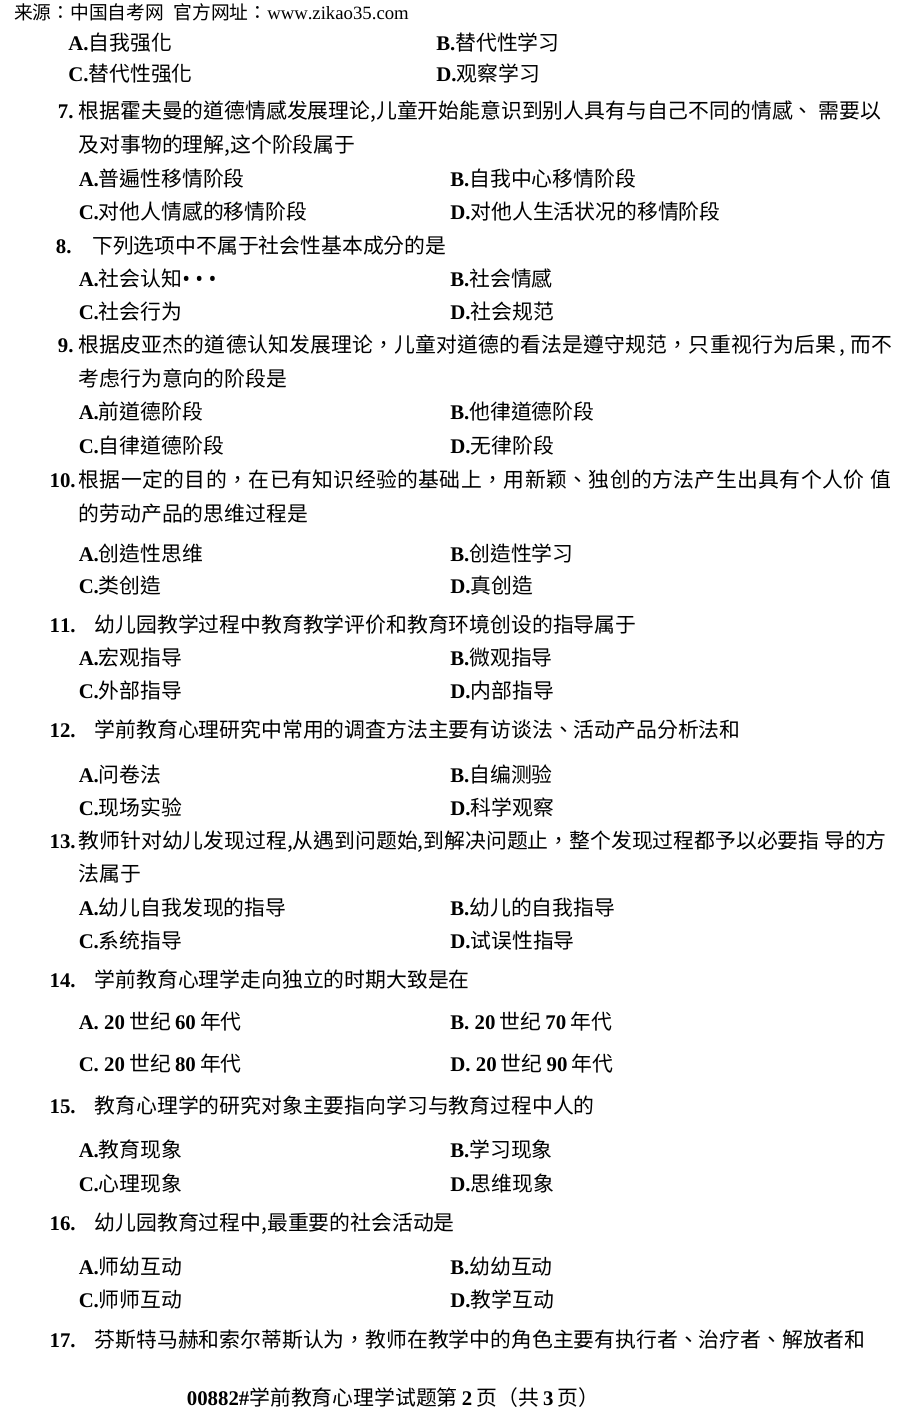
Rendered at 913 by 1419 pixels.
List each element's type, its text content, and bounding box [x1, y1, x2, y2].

list 幼儿园教学过程中教育教学评价和教育环境创设的指导属于 [14, 609, 892, 639]
text C.类创造 D.真创造 [14, 567, 892, 600]
list 根据一定的目的，在已有知识经验的基础上，用新颖、独创的方法产生出具有个人价 值的劳动产品的思维过程是 [49, 461, 892, 528]
text A.问卷法 B.自编测验 [14, 756, 892, 789]
text A.宏观指导 B.微观指导 [14, 639, 892, 672]
list 学前教育心理学走向独立的时期大致是在 [14, 963, 892, 993]
list 下列选项中不属于社会性基本成分的是 [14, 226, 892, 260]
list 根据霍夫曼的道德情感发展理论,儿童开始能意识到别人具有与自己不同的情感、 需要以及对事物的理解,这个阶段属于 [58, 92, 892, 159]
text C.现场实验 D.科学观察 [14, 789, 892, 822]
text C.系统指导 D.试误性指导 [14, 922, 892, 955]
text C.对他人情感的移情阶段 D.对他人生活状况的移情阶段 [14, 193, 892, 226]
text C.自律道德阶段 D.无律阶段 [14, 427, 892, 461]
text A.幼儿自我发现的指导 B.幼儿的自我指导 [14, 888, 892, 922]
list 幼儿园教育过程中,最重要的社会活动是 [14, 1206, 892, 1236]
list 教师针对幼儿发现过程,从遇到问题始,到解决问题止，整个发现过程都予以必要指 导的方法属于 [49, 822, 892, 888]
text A.前道德阶段 B.他律道德阶段 [14, 393, 892, 427]
list 教育心理学的研究对象主要指向学习与教育过程中人的 [14, 1089, 892, 1119]
text A.教育现象 B.学习现象 [14, 1131, 892, 1164]
text C.师师互动 D.教学互动 [14, 1281, 892, 1314]
text A. 20世纪60年代 B. 20世纪70年代 [14, 1005, 892, 1036]
text C.社会行为 D.社会规范 [14, 293, 892, 326]
list 根据皮亚杰的道德认知发展理论，儿童对道德的看法是遵守规范，只重视行为后果, 而不考虑行为意向的阶段是 [58, 326, 892, 393]
list 芬斯特马赫和索尔蒂斯认为，教师在教学中的角色主要有执行者、治疗者、解放者和 [14, 1323, 892, 1353]
text C.心理现象 D.思维现象 [14, 1164, 892, 1198]
text A.创造性思维 B.创造性学习 [14, 537, 892, 567]
text C.外部指导 D.内部指导 [14, 672, 892, 705]
text C. 20世纪80年代 D. 20世纪90年代 [14, 1047, 892, 1077]
list 学前教育心理研究中常用的调査方法主要有访谈法、活动产品分析法和 [14, 714, 892, 744]
text A.师幼互动 B.幼幼互动 [14, 1248, 892, 1281]
text A.自我强化 B.替代性学习 [14, 26, 892, 56]
text C.替代性强化 D.观察学习 [14, 56, 892, 88]
text A.普遍性移情阶段 B.自我中心移情阶段 [14, 159, 892, 193]
text A.社会认知• • • B.社会情感 [14, 260, 892, 293]
